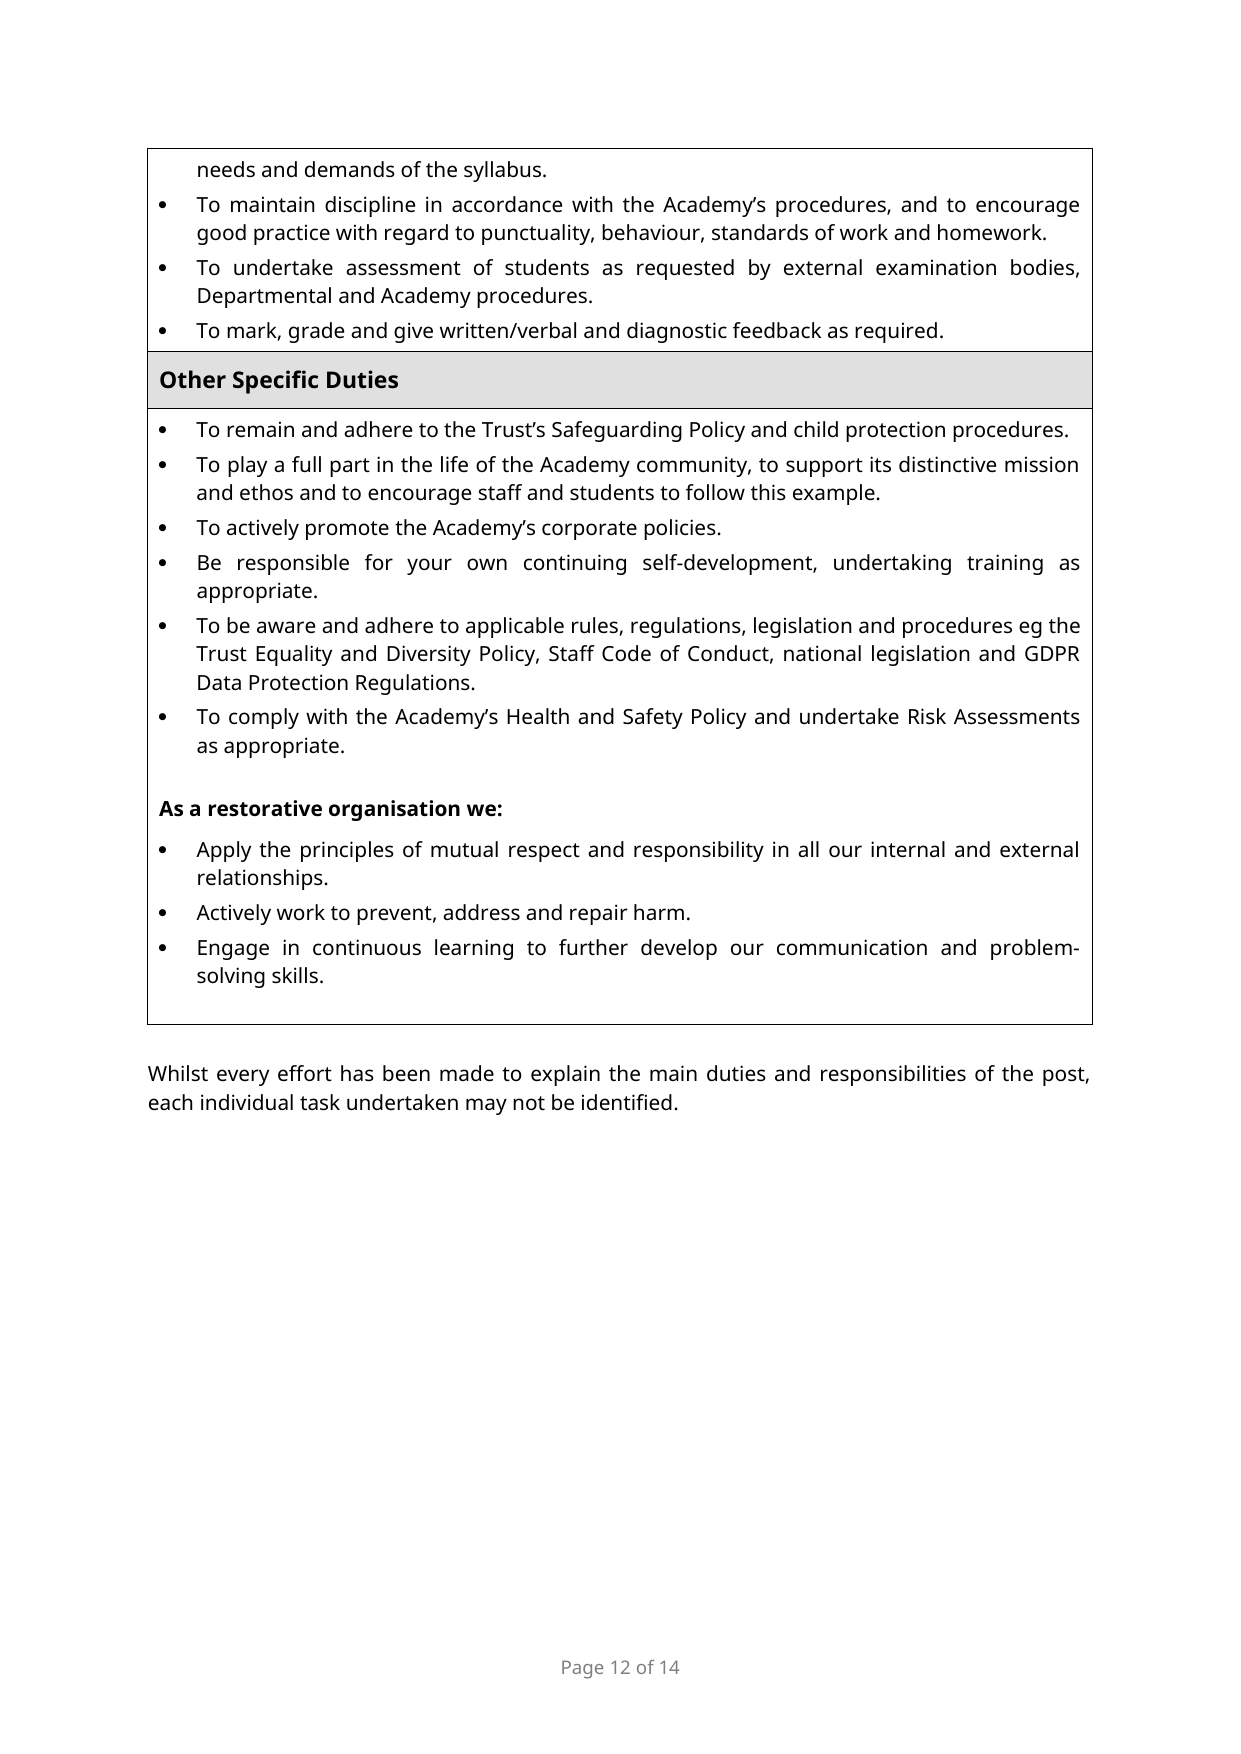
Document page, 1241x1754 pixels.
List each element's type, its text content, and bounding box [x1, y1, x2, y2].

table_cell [148, 149, 1092, 351]
text Whilst every effort has been made to explain the main duties and responsibilities of the post, each individual task undertaken may not be identified. [148, 1059, 1092, 1116]
table_cell To remain and adhere to the Trust’s Safeguarding Policy and child protection procedures. To play a full part in the life of the Academy community, to support its distinctive mission and ethos and to encourage staff and students to follow this example. To actively promote the Academy’s corporate policies. Be responsible for your own continuing self-development, undertaking training as appropriate. To be aware and adhere to applicable rules, regulations, legislation and procedures eg the Trust Equality and Diversity Policy, Staff Code of Conduct, national legislation and GDPR Data Protection Regulations. To comply with the Academy’s Health and Safety Policy and undertake Risk Assessments as appropriate. As a restorative organisation we: Apply the principles of mutual respect and responsibility in all our internal and external relationships. Actively work to prevent, address and repair harm. Engage in continuous learning to further develop our communication and problem-solving skills. [148, 409, 1092, 1024]
table_cell Other Specific Duties [148, 352, 1092, 408]
